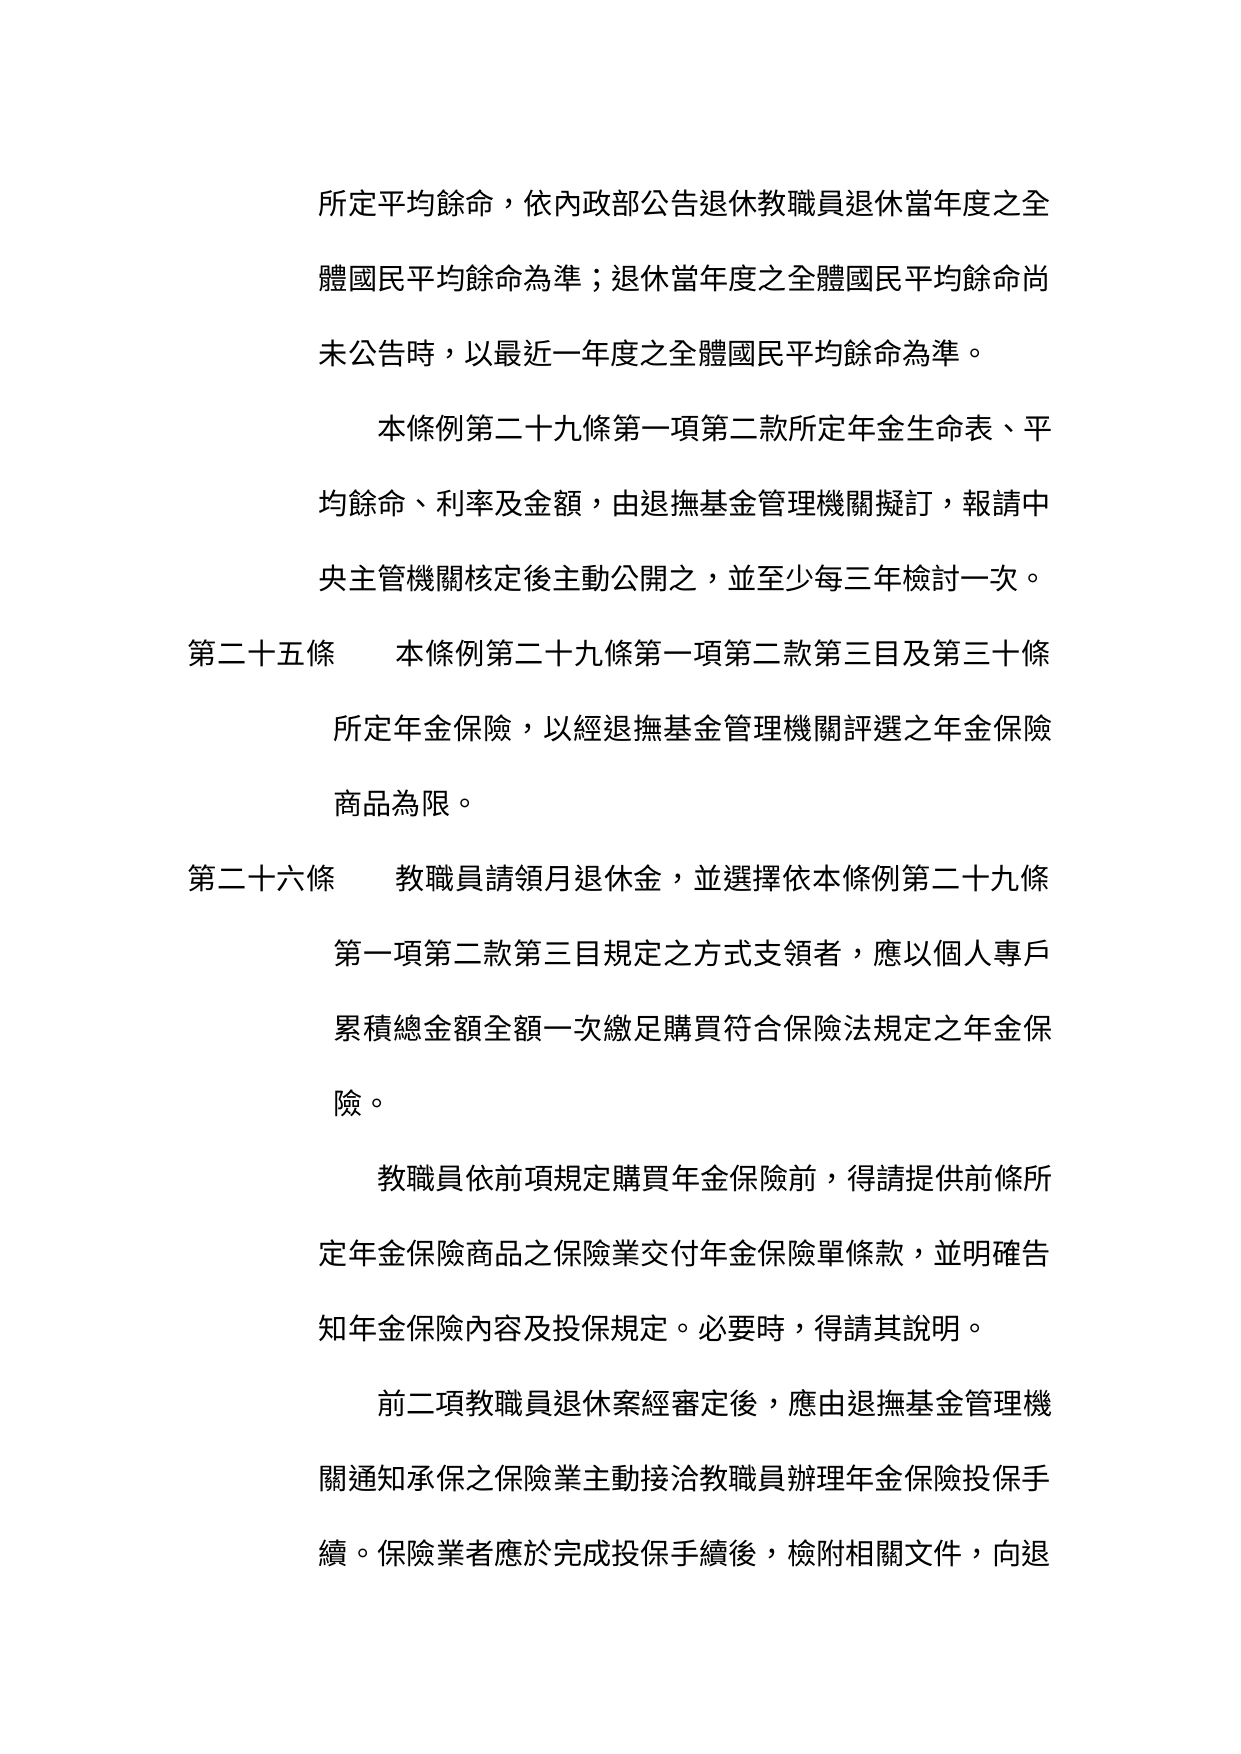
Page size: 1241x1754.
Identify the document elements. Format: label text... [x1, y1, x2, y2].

text 教職員依前項規定購買年金保險前，得請提供前條所定年金保險商品之保險業交付年金保險單條款，並明確告知年金保險內容及投保規定。必要時，得請其說明。 [319, 1139, 1053, 1364]
text 本條例第二十九條第一項第二款所定年金生命表、平均餘命、利率及金額，由退撫基金管理機關擬訂，報請中央主管機關核定後主動公開之，並至少每三年檢討一次。 [319, 389, 1053, 614]
text 第二十五條 本條例第二十九條第一項第二款第三目及第三十條所定年金保險，以經退撫基金管理機關評選之年金保險商品為限。 [187, 614, 1053, 839]
text 第二十六條 教職員請領月退休金，並選擇依本條例第二十九條第一項第二款第三目規定之方式支領者，應以個人專戶累積總金額全額一次繳足購買符合保險法規定之年金保險。 [187, 839, 1053, 1139]
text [319, 1364, 1053, 1589]
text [319, 164, 1053, 389]
